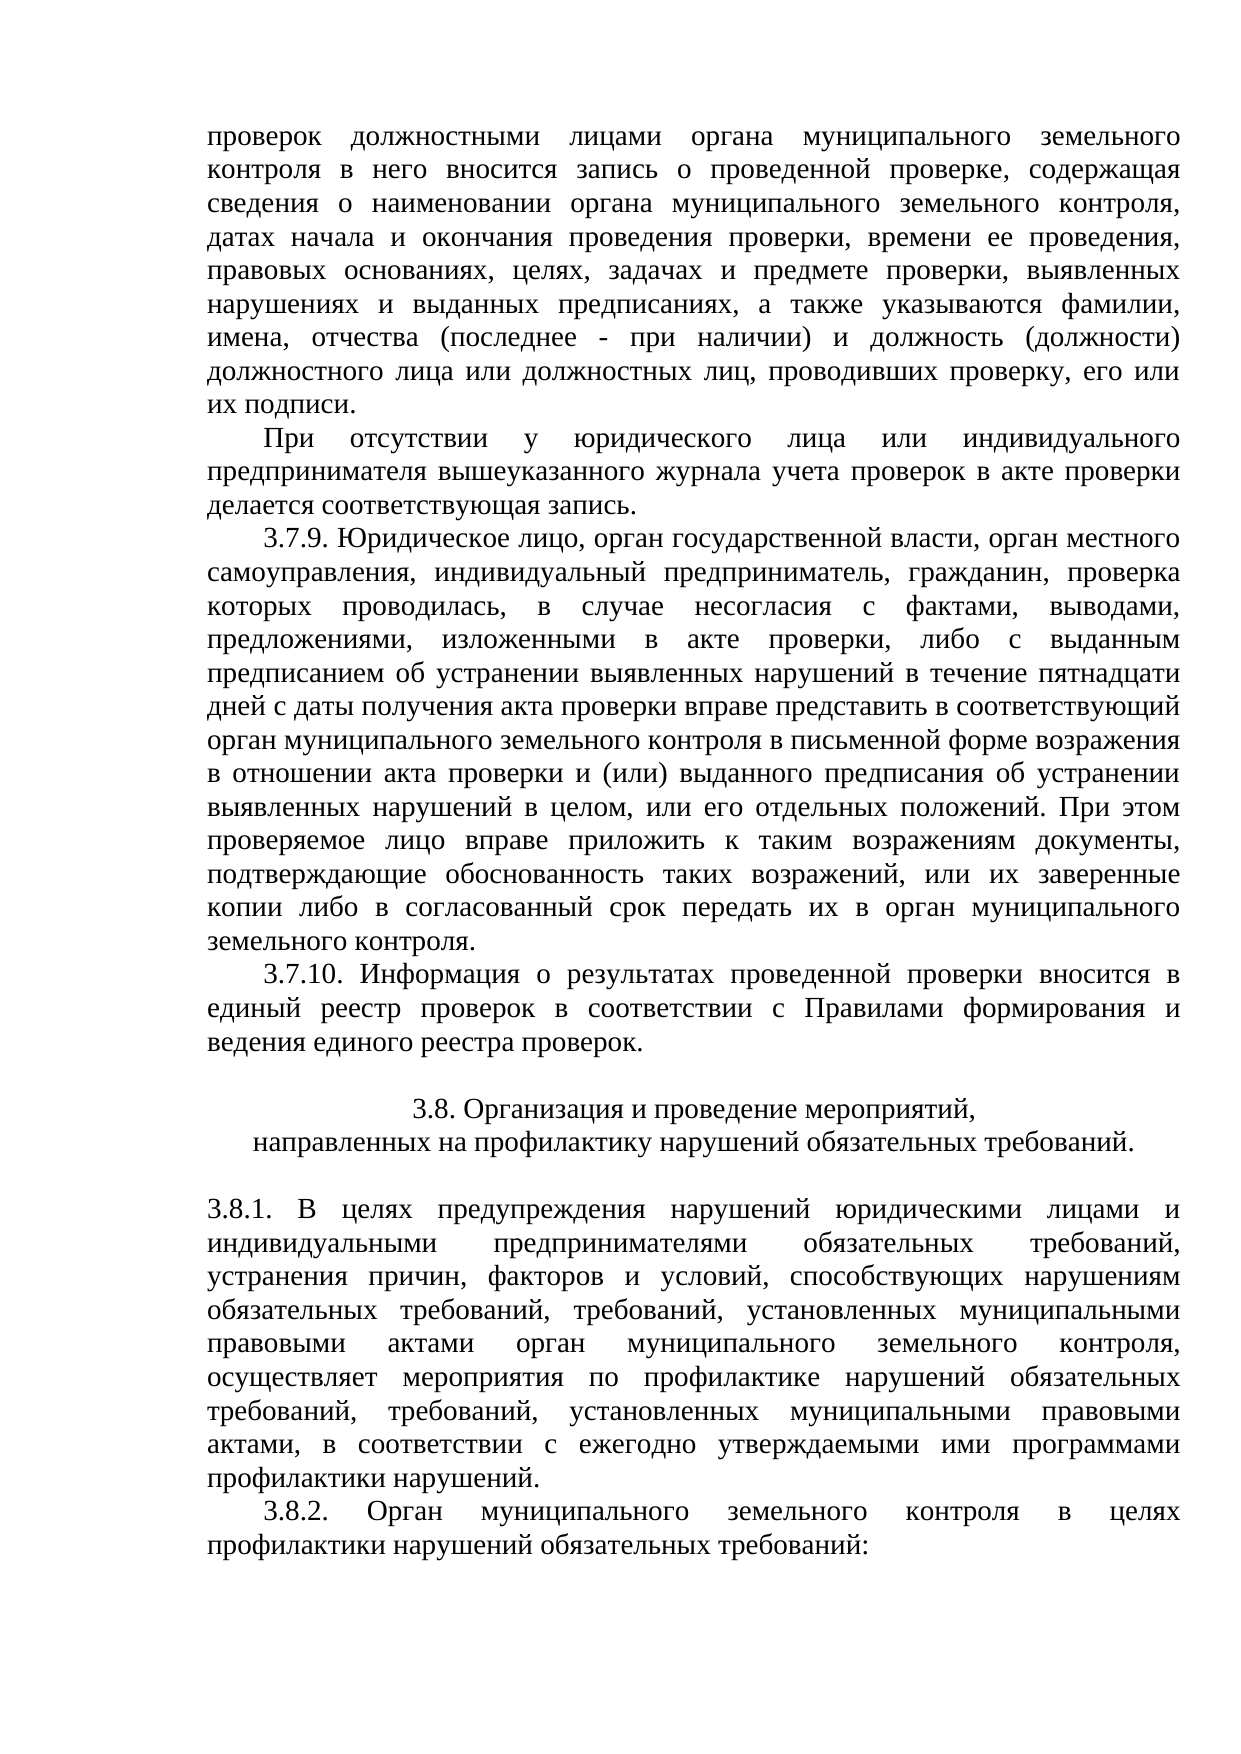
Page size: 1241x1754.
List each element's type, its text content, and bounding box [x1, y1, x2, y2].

text 3.8.1. В целях предупреждения нарушений юридическими лицами и индивидуальными предпринимателями обязательных требований, устранения причин, факторов и условий, способствующих нарушениям обязательных требований, требований, установленных муниципальными правовыми актами орган муниципального земельного контроля, осуществляет мероприятия по профилактике нарушений обязательных требований, требований, установленных муниципальными правовыми актами, в соответствии с ежегодно утверждаемыми ими программами профилактики нарушений. [207, 1191, 1181, 1493]
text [207, 118, 1181, 420]
text направленных на профилактику нарушений обязательных требований. [207, 1124, 1181, 1158]
text 3.8.2. Орган муниципального земельного контроля в целях профилактики нарушений обязательных требований: [207, 1493, 1181, 1560]
text 3.8. Организация и проведение мероприятий, [207, 1091, 1181, 1124]
text 3.7.10. Информация о результатах проведенной проверки вносится в единый реестр проверок в соответствии с Правилами формирования и ведения единого реестра проверок. [207, 957, 1181, 1057]
text 3.7.9. Юридическое лицо, орган государственной власти, орган местного самоуправления, индивидуальный предприниматель, гражданин, проверка которых проводилась, в случае несогласия с фактами, выводами, предложениями, изложенными в акте проверки, либо с выданным предписанием об устранении выявленных нарушений в течение пятнадцати дней с даты получения акта проверки вправе представить в соответствующий орган муниципального земельного контроля в письменной форме возражения в отношении акта проверки и (или) выданного предписания об устранении выявленных нарушений в целом, или его отдельных положений. При этом проверяемое лицо вправе приложить к таким возражениям документы, подтверждающие обоснованность таких возражений, или их заверенные копии либо в согласованный срок передать их в орган муниципального земельного контроля. [207, 521, 1181, 957]
text При отсутствии у юридического лица или индивидуального предпринимателя вышеуказанного журнала учета проверок в акте проверки делается соответствующая запись. [207, 420, 1181, 521]
